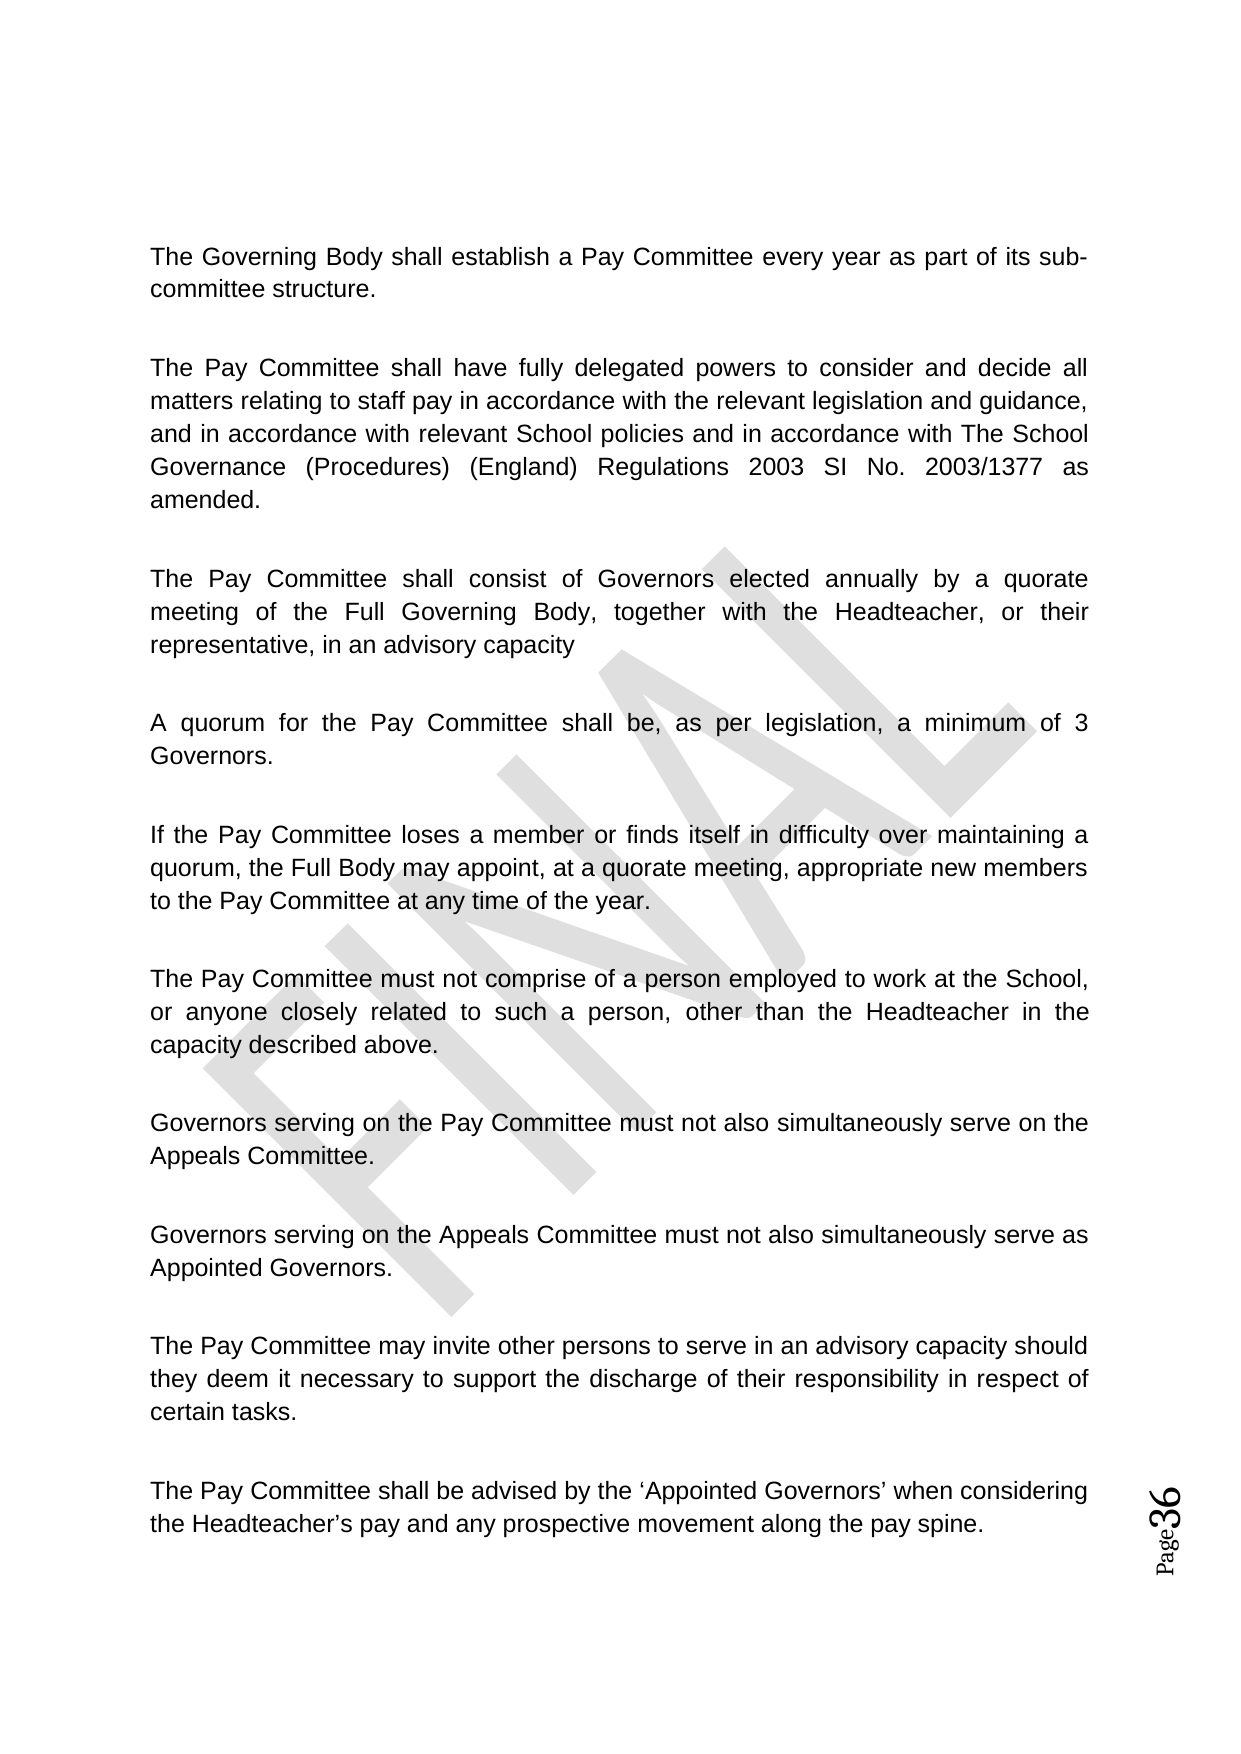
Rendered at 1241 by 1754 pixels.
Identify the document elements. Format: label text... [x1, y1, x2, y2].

text Governors serving on the Pay Committee must not also simultaneously serve on the Appeals Committee. [150, 1108, 1090, 1170]
text The Pay Committee shall be advised by the ‘Appointed Governors’ when considering the Headteacher’s pay and any prospective movement along the pay spine. [150, 1476, 1090, 1538]
text A quorum for the Pay Committee shall be, as per legislation, a minimum of 3 Governors. [150, 708, 1090, 770]
text The Pay Committee must not comprise of a person employed to work at the School, or anyone closely related to such a person, other than the Headteacher in the capacity described above. [150, 963, 1090, 1058]
text The Pay Committee shall consist of Governors elected annually by a quorate meeting of the Full Governing Body, together with the Headteacher, or their representative, in an advisory capacity [150, 564, 1090, 658]
text The Pay Committee may invite other persons to serve in an advisory capacity should they deem it necessary to support the discharge of their responsibility in respect of certain tasks. [150, 1331, 1090, 1426]
text The Pay Committee shall have fully delegated powers to consider and decide all matters relating to staff pay in accordance with the relevant legislation and guidance, and in accordance with relevant School policies and in accordance with The School Governance (Procedures) (England) Regulations 2003 SI No. 2003/1377 as amended. [150, 353, 1090, 514]
text The Governing Body shall establish a Pay Committee every year as part of its sub-committee structure. [150, 241, 1090, 303]
text Governors serving on the Appeals Committee must not also simultaneously serve as Appointed Governors. [150, 1220, 1090, 1281]
text If the Pay Committee loses a member or finds itself in difficulty over maintaining a quorum, the Full Body may appoint, at a quorate meeting, appropriate new members to the Pay Committee at any time of the year. [150, 820, 1090, 914]
